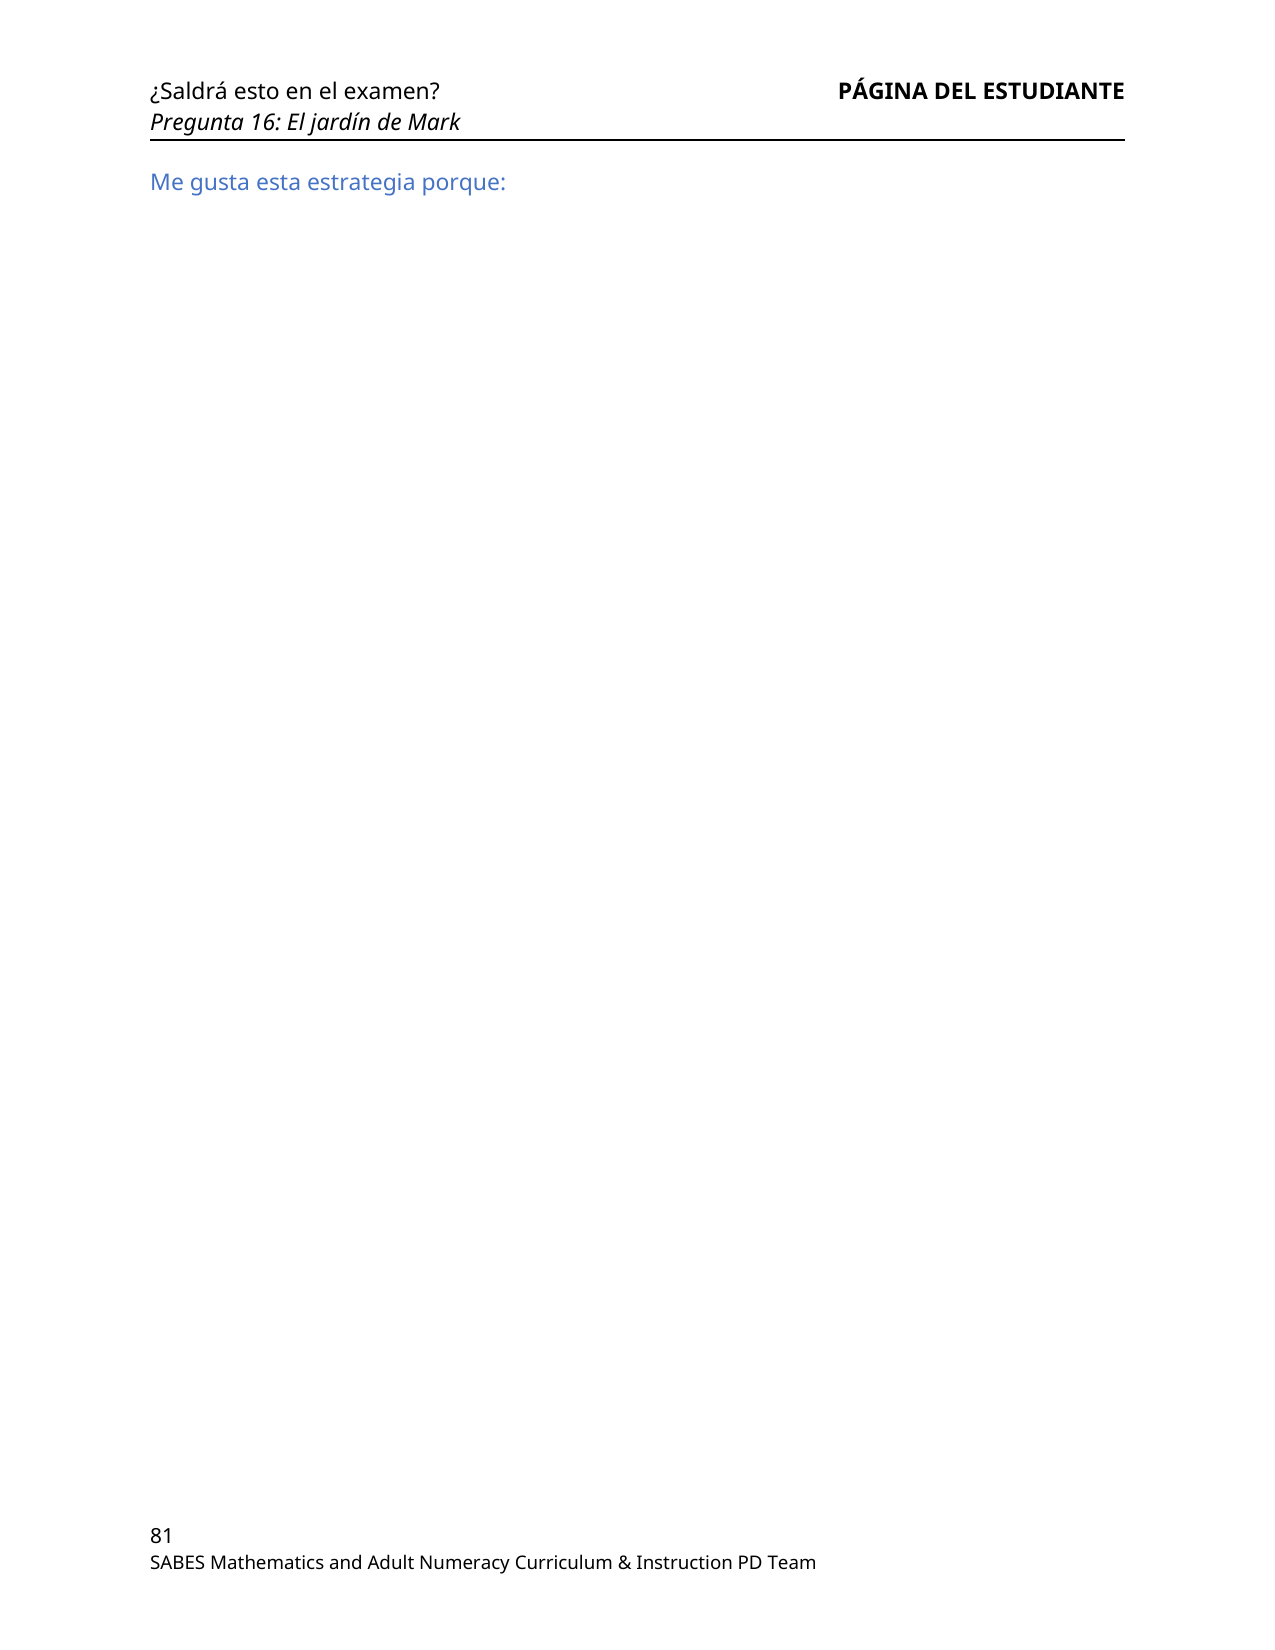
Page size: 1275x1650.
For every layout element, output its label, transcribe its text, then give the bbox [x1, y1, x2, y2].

subtitle Me gusta esta estrategia porque: [150, 166, 1125, 197]
